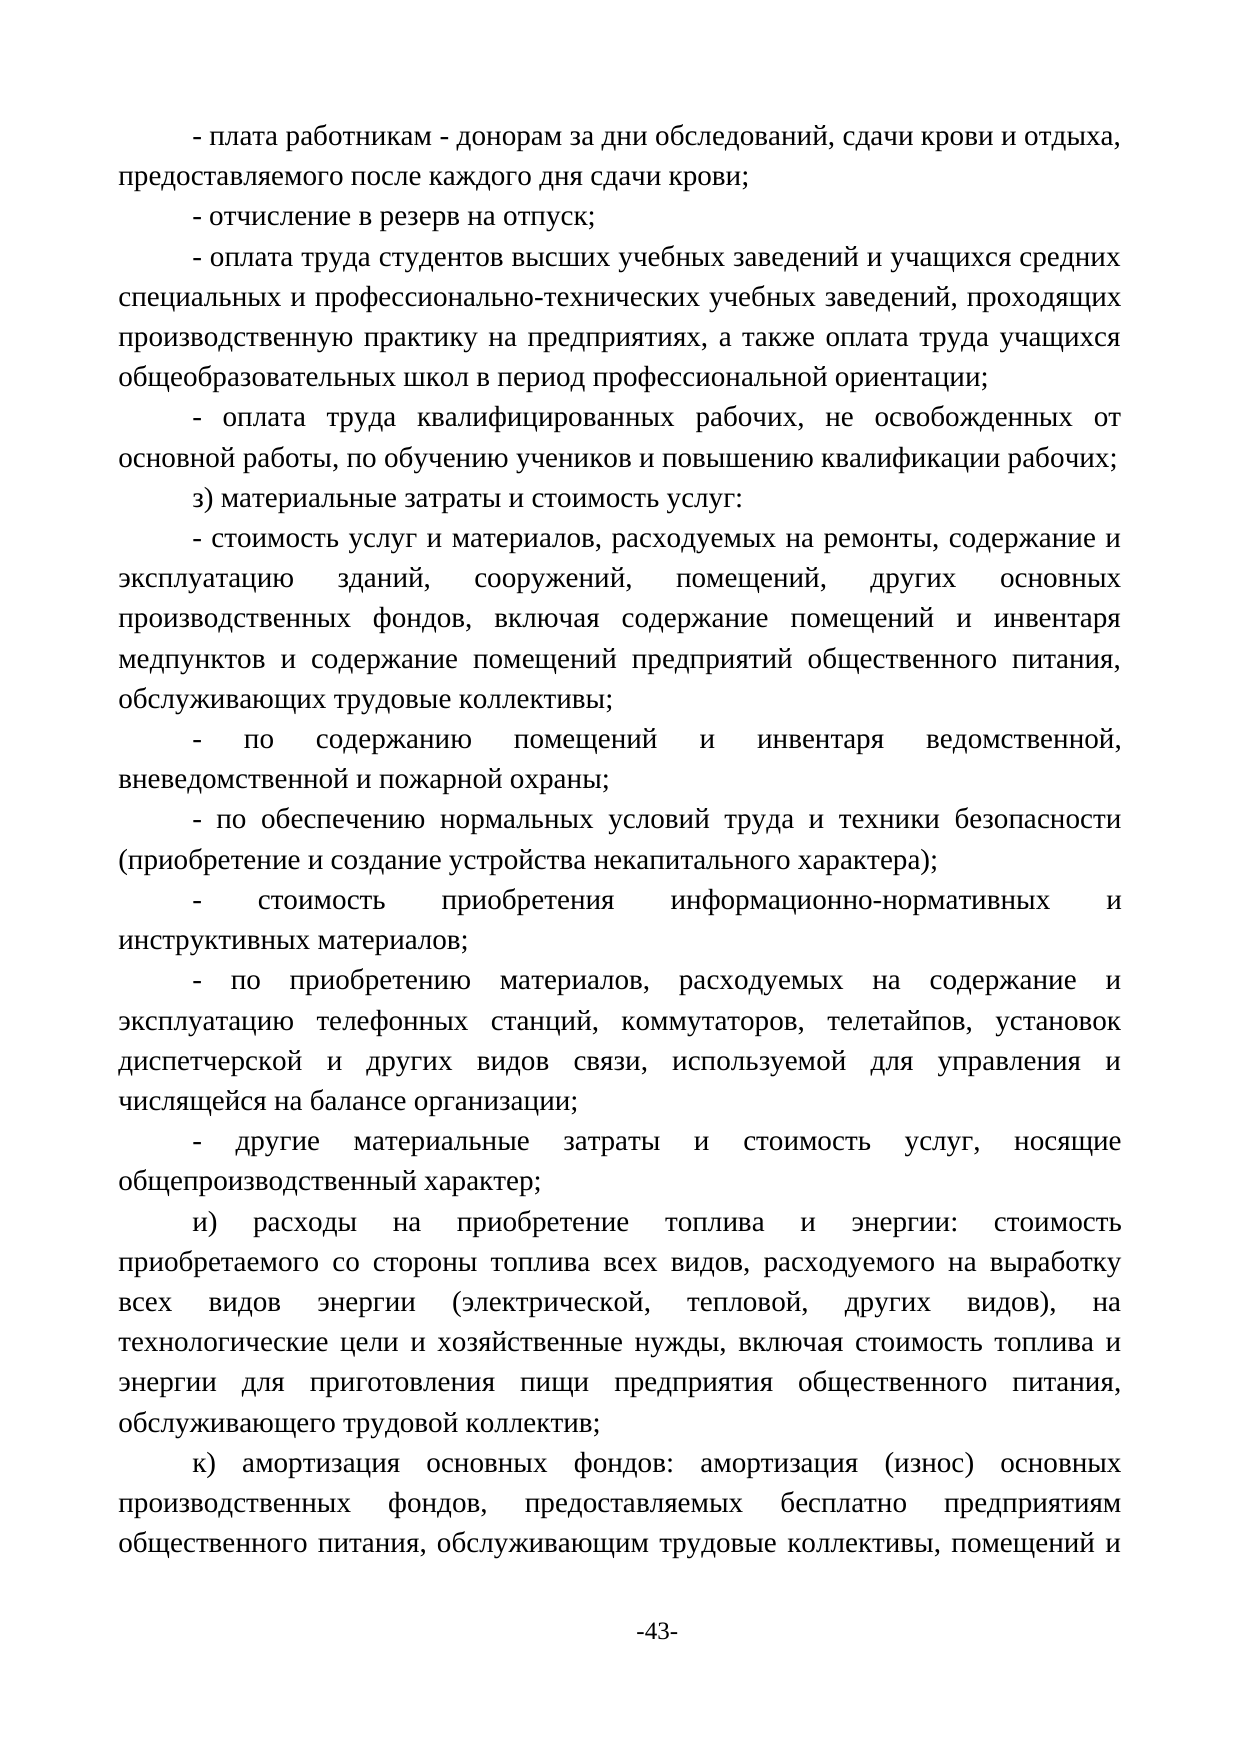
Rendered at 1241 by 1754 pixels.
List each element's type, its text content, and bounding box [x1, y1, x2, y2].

text - другие материальные затраты и стоимость услуг, носящие общепроизводственный характер; [118, 1123, 1122, 1197]
text - оплата труда квалифицированных рабочих, не освобожденных от основной работы, по обучению учеников и повышению квалификации рабочих; [118, 399, 1122, 473]
text - по приобретению материалов, расходуемых на содержание и эксплуатацию телефонных станций, коммутаторов, телетайпов, установок диспетчерской и других видов связи, используемой для управления и числящейся на балансе организации; [118, 962, 1122, 1117]
text - отчисление в резерв на отпуск; [118, 198, 1122, 232]
text - по содержанию помещений и инвентаря ведомственной, вневедомственной и пожарной охраны; [118, 721, 1122, 795]
text - стоимость услуг и материалов, расходуемых на ремонты, содержание и эксплуатацию зданий, сооружений, помещений, других основных производственных фондов, включая содержание помещений и инвентаря медпунктов и содержание помещений предприятий общественного питания, обслуживающих трудовые коллективы; [118, 520, 1122, 714]
text з) материальные затраты и стоимость услуг: [118, 480, 1122, 513]
text - по обеспечению нормальных условий труда и техники безопасности (приобретение и создание устройства некапитального характера); [118, 802, 1122, 875]
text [118, 1445, 1122, 1559]
text - плата работникам - донорам за дни обследований, сдачи крови и отдыха, предоставляемого после каждого дня сдачи крови; [118, 118, 1122, 192]
text и) расходы на приобретение топлива и энергии: стоимость приобретаемого со стороны топлива всех видов, расходуемого на выработку всех видов энергии (электрической, тепловой, других видов), на технологические цели и хозяйственные нужды, включая стоимость топлива и энергии для приготовления пищи предприятия общественного питания, обслуживающего трудовой коллектив; [118, 1204, 1122, 1438]
text - оплата труда студентов высших учебных заведений и учащихся средних специальных и профессионально-технических учебных заведений, проходящих производственную практику на предприятиях, а также оплата труда учащихся общеобразовательных школ в период профессиональной ориентации; [118, 239, 1122, 393]
text - стоимость приобретения информационно-нормативных и инструктивных материалов; [118, 882, 1122, 956]
